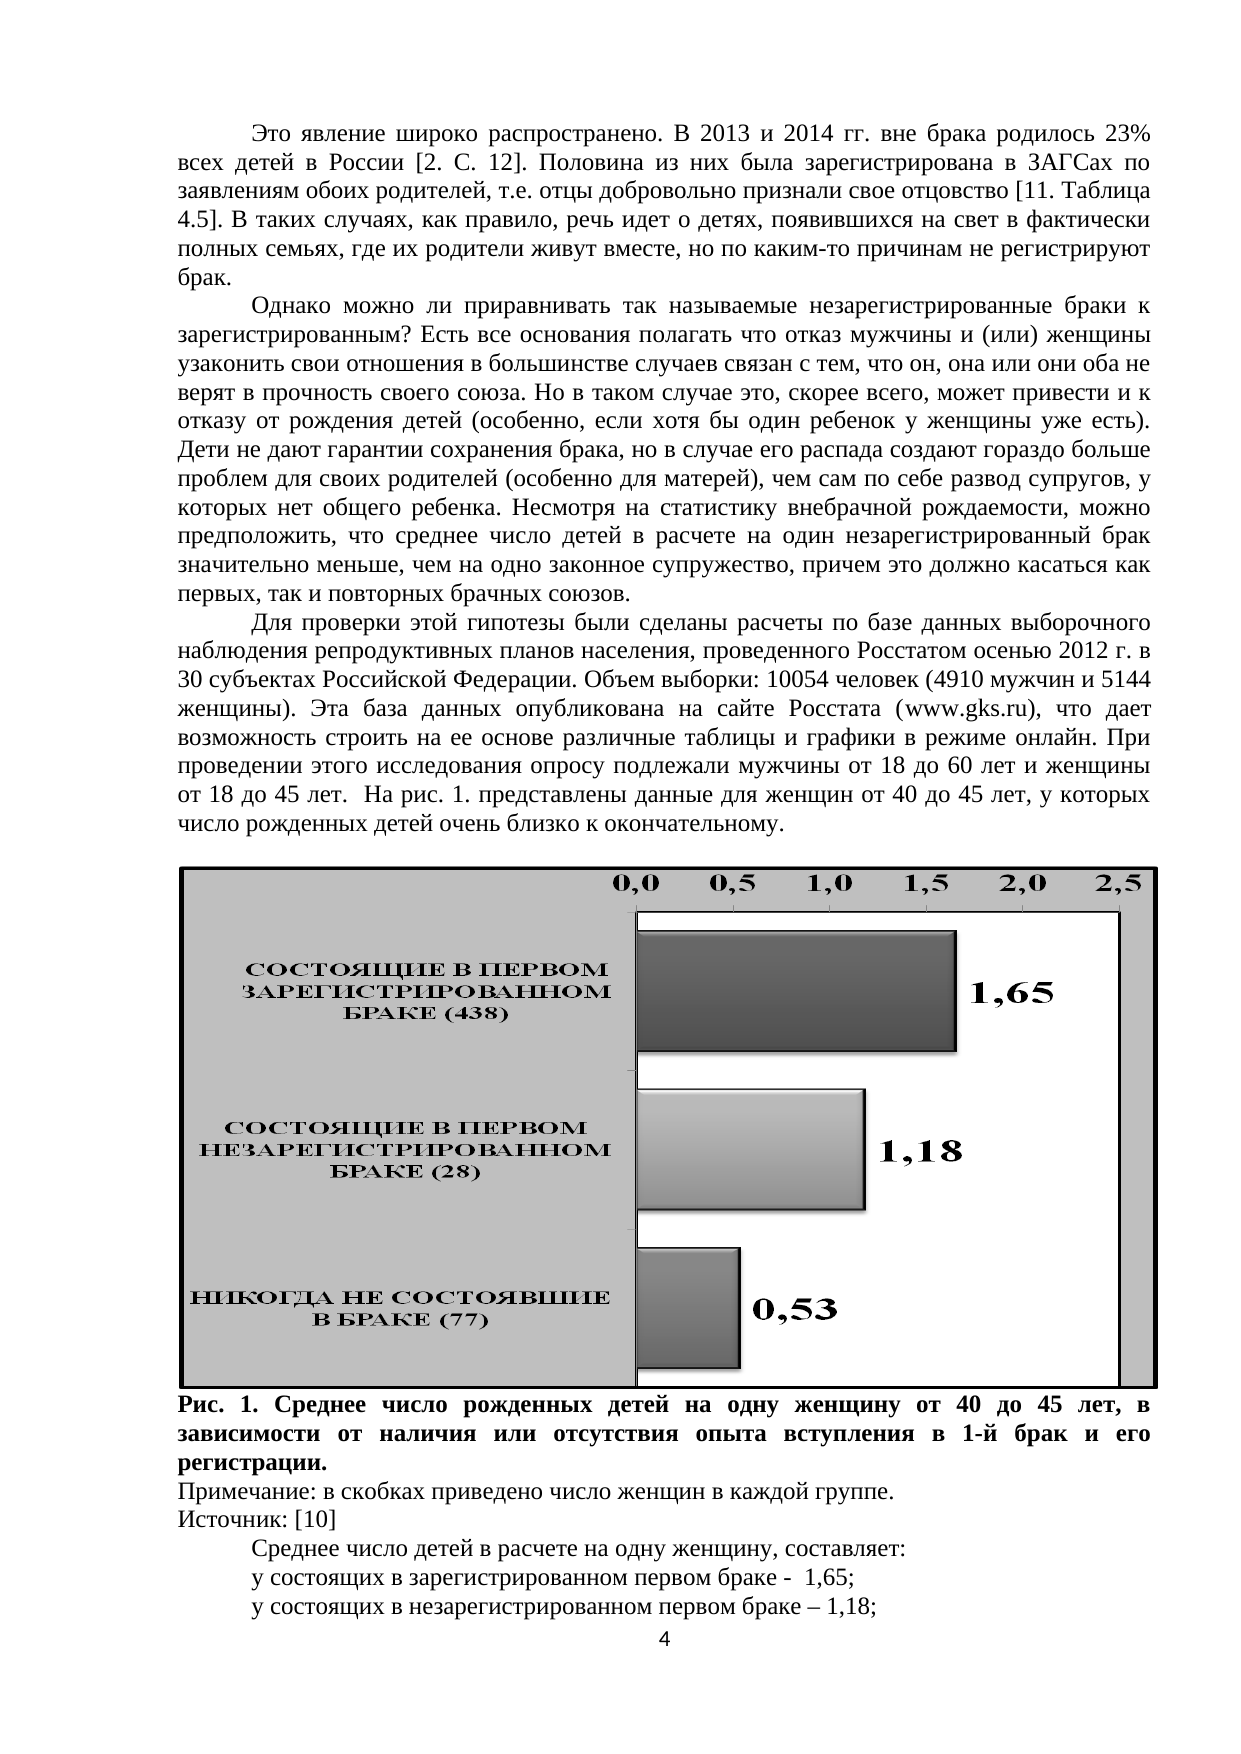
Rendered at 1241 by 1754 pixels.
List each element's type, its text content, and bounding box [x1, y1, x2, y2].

text Это явление широко распространено. В 2013 и 2014 гг. вне брака родилось 23% всех детей в России [2. С. 12]. Половина из них была зарегистрирована в ЗАГСах по заявлениям обоих родителей, т.е. отцы добровольно признали свое отцовство [11. Таблица 4.5]. В таких случаях, как правило, речь идет о детях, появившихся на свет в фактически полных семьях, где их родители живут вместе, но по каким-то причинам не регистрируют брак. [177, 118, 1152, 291]
text Для проверки этой гипотезы были сделаны расчеты по базе данных выборочного наблюдения репродуктивных планов населения, проведенного Росстатом осенью 2012 г. в 30 субъектах Российской Федерации. Объем выборки: 10054 человек (4910 мужчин и 5144 женщины). Эта база данных опубликована на сайте Росстата (www.gks.ru), что дает возможность строить на ее основе различные таблицы и графики в режиме онлайн. При проведении этого исследования опросу подлежали мужчины от 18 до 60 лет и женщины от 18 до 45 лет. На рис. 1. представлены данные для женщин от 40 до 45 лет, у которых число рожденных детей очень близко к окончательному. [177, 607, 1152, 837]
text у состоящих в незарегистрированном первом браке – 1,18; [177, 1591, 1152, 1619]
text Источник: [10] [177, 1504, 1152, 1533]
text Среднее число детей в расчете на одну женщину, составляет: [177, 1533, 1152, 1562]
text у состоящих в зарегистрированном первом браке - 1,65; [177, 1562, 1152, 1591]
text Рис. 1. Среднее число рожденных детей на одну женщину от 40 до 45 лет, в зависимости от наличия или отсутствия опыта вступления в 1-й брак и его регистрации. [177, 1390, 1152, 1476]
text Примечание: в скобках приведено число женщин в каждой группе. [177, 1476, 1152, 1504]
text Однако можно ли приравнивать так называемые незарегистрированные браки к зарегистрированным? Есть все основания полагать что отказ мужчины и (или) женщины узаконить свои отношения в большинстве случаев связан с тем, что он, она или они оба не верят в прочность своего союза. Но в таком случае это, скорее всего, может привести и к отказу от рождения детей (особенно, если хотя бы один ребенок у женщины уже есть). Дети не дают гарантии сохранения брака, но в случае его распада создают гораздо больше проблем для своих родителей (особенно для матерей), чем сам по себе развод супругов, у которых нет общего ребенка. Несмотря на статистику внебрачной рождаемости, можно предположить, что среднее число детей в расчете на один незарегистрированный брак значительно меньше, чем на одно законное супружество, причем это должно касаться как первых, так и повторных брачных союзов. [177, 291, 1152, 607]
picture [177, 865, 1160, 1390]
